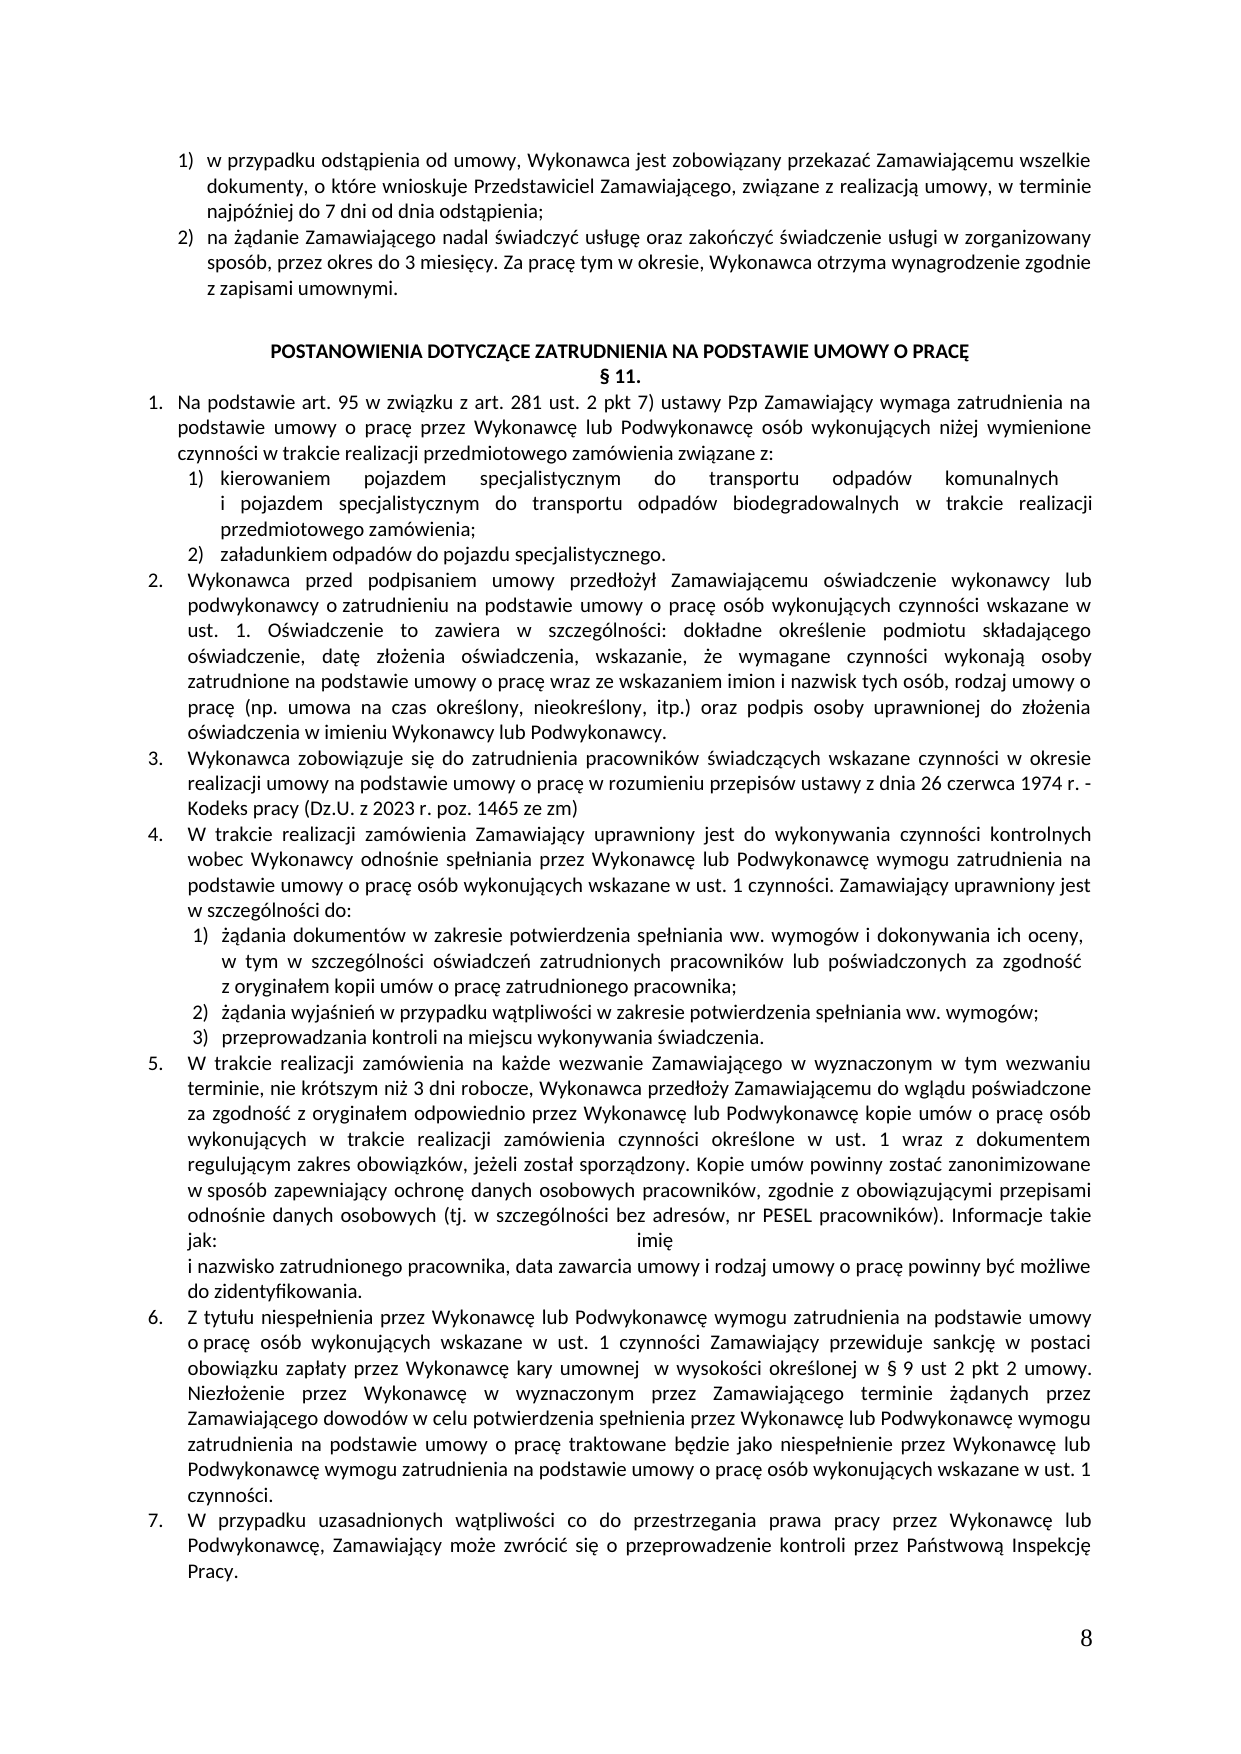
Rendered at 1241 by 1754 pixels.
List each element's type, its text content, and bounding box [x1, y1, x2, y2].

list żądania dokumentów w zakresie potwierdzenia spełniania ww. wymogów i dokonywania ich oceny, w tym w szczególności oświadczeń zatrudnionych pracowników lub poświadczonych za zgodność z oryginałem kopii umów o pracę zatrudnionego pracownika; [192, 923, 1093, 999]
list Z tytułu niespełnienia przez Wykonawcę lub Podwykonawcę wymogu zatrudnienia na podstawie umowy o pracę osób wykonujących wskazane w ust. 1 czynności Zamawiający przewiduje sankcję w postaci obowiązku zapłaty przez Wykonawcę kary umownej w wysokości określonej w § 9 ust 2 pkt 2 umowy. Niezłożenie przez Wykonawcę w wyznaczonym przez Zamawiającego terminie żądanych przez Zamawiającego dowodów w celu potwierdzenia spełnienia przez Wykonawcę lub Podwykonawcę wymogu zatrudnienia na podstawie umowy o pracę traktowane będzie jako niespełnienie przez Wykonawcę lub Podwykonawcę wymogu zatrudnienia na podstawie umowy o pracę osób wykonujących wskazane w ust. 1 czynności. [148, 1304, 1093, 1507]
list Wykonawca przed podpisaniem umowy przedłożył Zamawiającemu oświadczenie wykonawcy lub podwykonawcy o zatrudnieniu na podstawie umowy o pracę osób wykonujących czynności wskazane w ust. 1. Oświadczenie to zawiera w szczególności: dokładne określenie podmiotu składającego oświadczenie, datę złożenia oświadczenia, wskazanie, że wymagane czynności wykonają osoby zatrudnione na podstawie umowy o pracę wraz ze wskazaniem imion i nazwisk tych osób, rodzaj umowy o pracę (np. umowa na czas określony, nieokreślony, itp.) oraz podpis osoby uprawnionej do złożenia oświadczenia w imieniu Wykonawcy lub Podwykonawcy. [148, 567, 1093, 745]
list W przypadku uzasadnionych wątpliwości co do przestrzegania prawa pracy przez Wykonawcę lub Podwykonawcę, Zamawiający może zwrócić się o przeprowadzenie kontroli przez Państwową Inspekcję Pracy. [148, 1507, 1093, 1583]
list Wykonawca zobowiązuje się do zatrudnienia pracowników świadczących wskazane czynności w okresie realizacji umowy na podstawie umowy o pracę w rozumieniu przepisów ustawy z dnia 26 czerwca 1974 r. - Kodeks pracy (Dz.U. z 2023 r. poz. 1465 ze zm) [148, 745, 1093, 821]
list przeprowadzania kontroli na miejscu wykonywania świadczenia. [192, 1024, 1093, 1050]
list na żądanie Zamawiającego nadal świadczyć usługę oraz zakończyć świadczenie usługi w zorganizowany sposób, przez okres do 3 miesięcy. Za pracę tym w okresie, Wykonawca otrzyma wynagrodzenie zgodnie z zapisami umownymi. [177, 224, 1093, 300]
text POSTANOWIENIA DOTYCZĄCE ZATRUDNIENIA NA PODSTAWIE UMOWY O PRACĘ [148, 338, 1093, 363]
list kierowaniem pojazdem specjalistycznym do transportu odpadów komunalnych i pojazdem specjalistycznym do transportu odpadów biodegradowalnych w trakcie realizacji przedmiotowego zamówienia; [187, 465, 1093, 541]
text § 11. [148, 363, 1093, 389]
list żądania wyjaśnień w przypadku wątpliwości w zakresie potwierdzenia spełniania ww. wymogów; [192, 999, 1093, 1024]
list W trakcie realizacji zamówienia Zamawiający uprawniony jest do wykonywania czynności kontrolnych wobec Wykonawcy odnośnie spełniania przez Wykonawcę lub Podwykonawcę wymogu zatrudnienia na podstawie umowy o pracę osób wykonujących wskazane w ust. 1 czynności. Zamawiający uprawniony jest w szczególności do: [148, 821, 1093, 923]
list załadunkiem odpadów do pojazdu specjalistycznego. [187, 541, 1093, 567]
list Na podstawie art. 95 w związku z art. 281 ust. 2 pkt 7) ustawy Pzp Zamawiający wymaga zatrudnienia na podstawie umowy o pracę przez Wykonawcę lub Podwykonawcę osób wykonujących niżej wymienione czynności w trakcie realizacji przedmiotowego zamówienia związane z: [148, 389, 1093, 465]
list w przypadku odstąpienia od umowy, Wykonawca jest zobowiązany przekazać Zamawiającemu wszelkie dokumenty, o które wnioskuje Przedstawiciel Zamawiającego, związane z realizacją umowy, w terminie najpóźniej do 7 dni od dnia odstąpienia; [177, 148, 1093, 224]
list W trakcie realizacji zamówienia na każde wezwanie Zamawiającego w wyznaczonym w tym wezwaniu terminie, nie krótszym niż 3 dni robocze, Wykonawca przedłoży Zamawiającemu do wglądu poświadczone za zgodność z oryginałem odpowiednio przez Wykonawcę lub Podwykonawcę kopie umów o pracę osób wykonujących w trakcie realizacji zamówienia czynności określone w ust. 1 wraz z dokumentem regulującym zakres obowiązków, jeżeli został sporządzony. Kopie umów powinny zostać zanonimizowane w sposób zapewniający ochronę danych osobowych pracowników, zgodnie z obowiązującymi przepisami odnośnie danych osobowych (tj. w szczególności bez adresów, nr PESEL pracowników). Informacje takie jak: imię i nazwisko zatrudnionego pracownika, data zawarcia umowy i rodzaj umowy o pracę powinny być możliwe do zidentyfikowania. [148, 1050, 1093, 1304]
